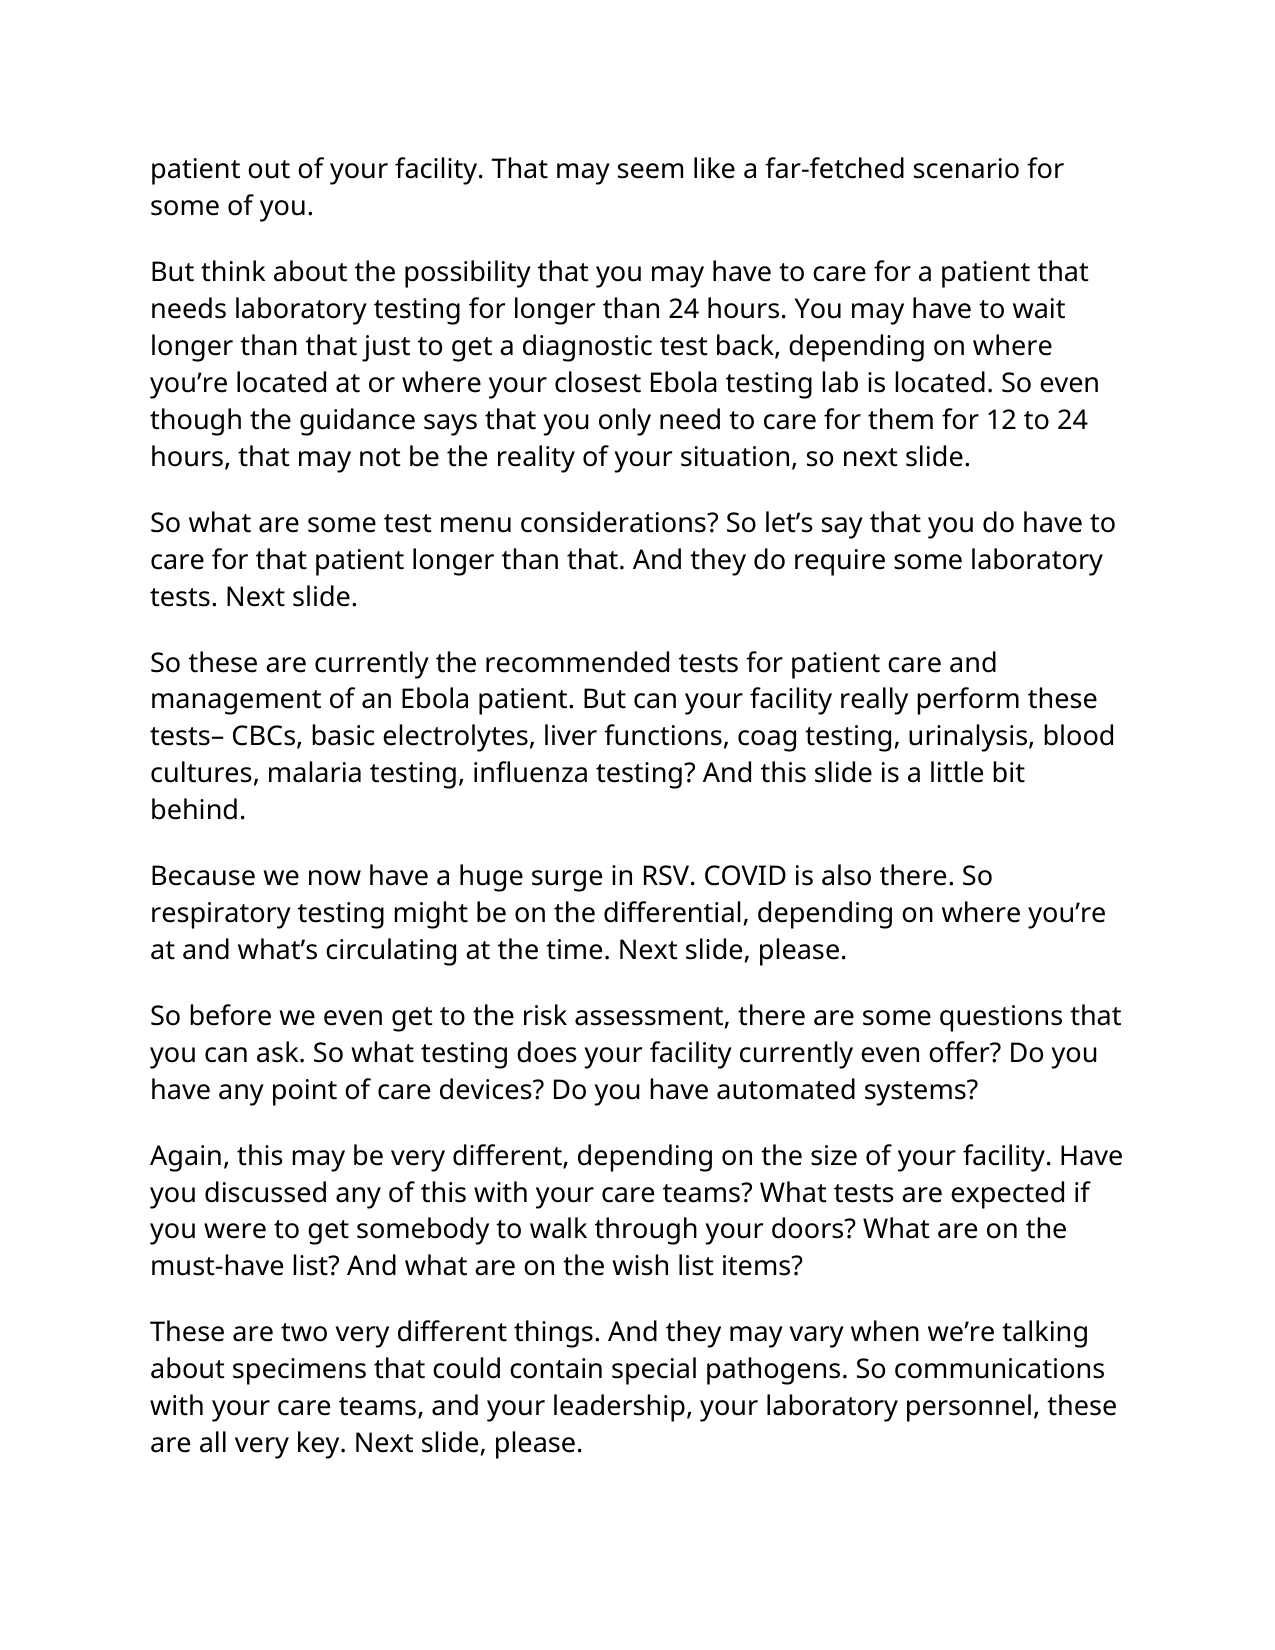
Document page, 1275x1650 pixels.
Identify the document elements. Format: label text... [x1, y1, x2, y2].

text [150, 150, 1125, 224]
text So what are some test menu considerations? So let’s say that you do have to care for that patient longer than that. And they do require some laboratory tests. Next slide. [150, 503, 1125, 614]
text Again, this may be very different, depending on the size of your facility. Have you discussed any of this with your care teams? What tests are expected if you were to get somebody to walk through your doors? What are on the must-have list? And what are on the wish list items? [150, 1136, 1125, 1284]
text Because we now have a huge surge in RSV. COVID is also there. So respiratory testing might be on the differential, depending on where you’re at and what’s circulating at the time. Next slide, please. [150, 857, 1125, 967]
text But think about the possibility that you may have to care for a patient that needs laboratory testing for longer than 24 hours. You may have to wait longer than that just to get a diagnostic test back, depending on where you’re located at or where your closest Ebola testing lab is located. So even though the guidance says that you only need to care for them for 12 to 24 hours, that may not be the reality of your situation, so next slide. [150, 253, 1125, 474]
text So these are currently the recommended tests for patient care and management of an Ebola patient. But can your facility really perform these tests– CBCs, basic electrolytes, liver functions, coag testing, urinalysis, blood cultures, malaria testing, influenza testing? And this slide is a little bit behind. [150, 643, 1125, 827]
text These are two very different things. And they may vary when we’re talking about specimens that could contain special pathogens. So communications with your care teams, and your leadership, your laboratory personnel, these are all very key. Next slide, please. [150, 1313, 1125, 1460]
text So before we even get to the risk assessment, there are some questions that you can ask. So what testing does your facility currently even offer? Do you have any point of care devices? Do you have automated systems? [150, 996, 1125, 1107]
